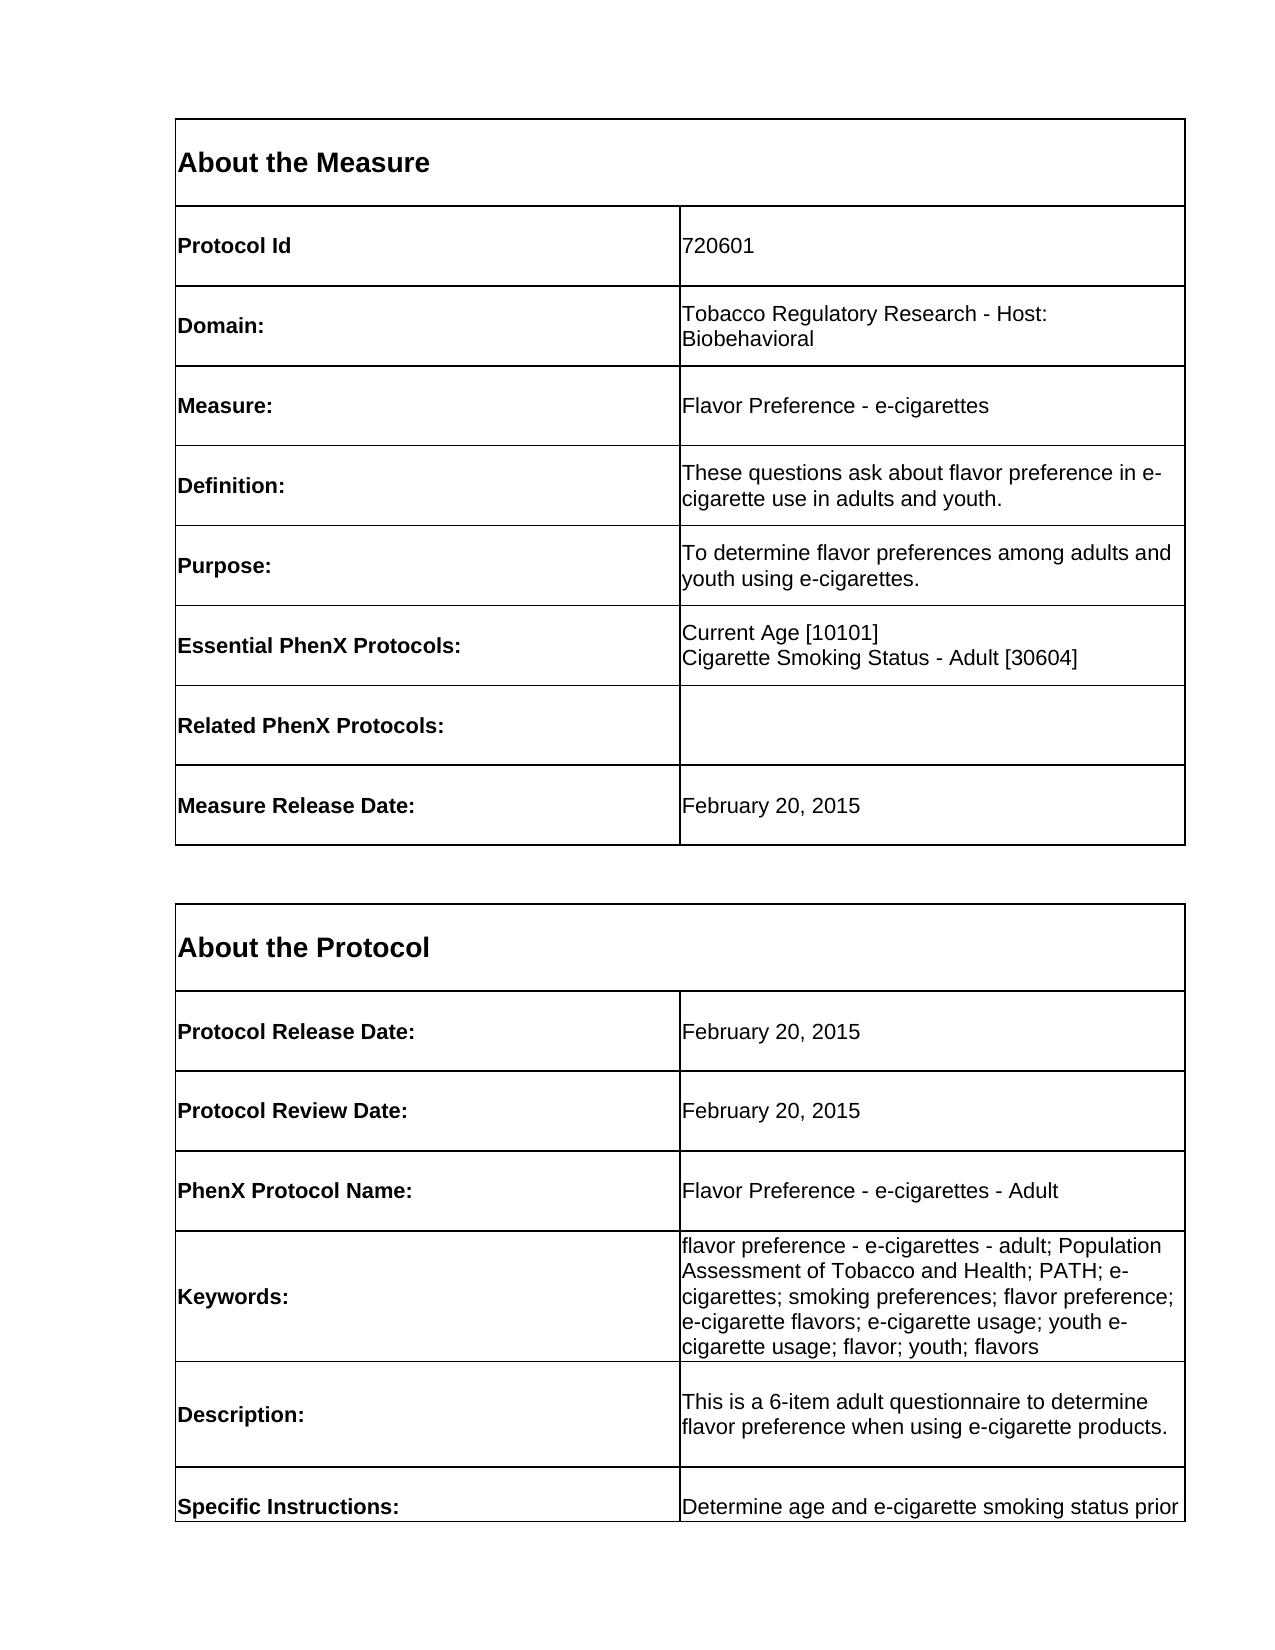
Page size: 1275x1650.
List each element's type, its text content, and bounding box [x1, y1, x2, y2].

table_cell Keywords: [176, 1232, 679, 1361]
table_cell Related PhenX Protocols: [176, 686, 679, 764]
table_cell Definition: [176, 446, 679, 525]
table_header About the Protocol [176, 905, 1184, 990]
table_cell Measure: [176, 367, 679, 445]
table_cell Protocol Release Date: [176, 992, 679, 1070]
table_cell Protocol Review Date: [176, 1072, 679, 1150]
table_cell 720601 [681, 207, 1184, 285]
table_cell February 20, 2015 [681, 1072, 1184, 1150]
table_cell These questions ask about flavor preference in e-cigarette use in adults and youth. [681, 446, 1184, 525]
table_cell To determine flavor preferences among adults and youth using e-cigarettes. [681, 526, 1184, 604]
table_cell Protocol Id [176, 207, 679, 285]
table_cell Flavor Preference - e-cigarettes [681, 367, 1184, 445]
table_cell PhenX Protocol Name: [176, 1152, 679, 1230]
table_cell Flavor Preference - e-cigarettes - Adult [681, 1152, 1184, 1230]
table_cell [681, 1468, 1184, 1521]
table_cell [681, 686, 1184, 764]
table_cell Domain: [176, 287, 679, 365]
table_cell Description: [176, 1362, 679, 1466]
table_cell This is a 6-item adult questionnaire to determine flavor preference when using e-cigarette products. [681, 1362, 1184, 1466]
table_cell Measure Release Date: [176, 766, 679, 844]
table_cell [176, 1468, 679, 1521]
table_cell February 20, 2015 [681, 766, 1184, 844]
table_cell Essential PhenX Protocols: [176, 606, 679, 684]
table_cell flavor preference - e-cigarettes - adult; Population Assessment of Tobacco and Health; PATH; e-cigarettes; smoking preferences; flavor preference; e-cigarette flavors; e-cigarette usage; youth e-cigarette usage; flavor; youth; flavors [681, 1232, 1184, 1361]
table_cell Tobacco Regulatory Research - Host: Biobehavioral [681, 287, 1184, 365]
table_cell Purpose: [176, 526, 679, 604]
table_cell February 20, 2015 [681, 992, 1184, 1070]
table_header About the Measure [176, 120, 1184, 205]
table_cell Current Age [10101] Cigarette Smoking Status - Adult [30604] [681, 606, 1184, 684]
